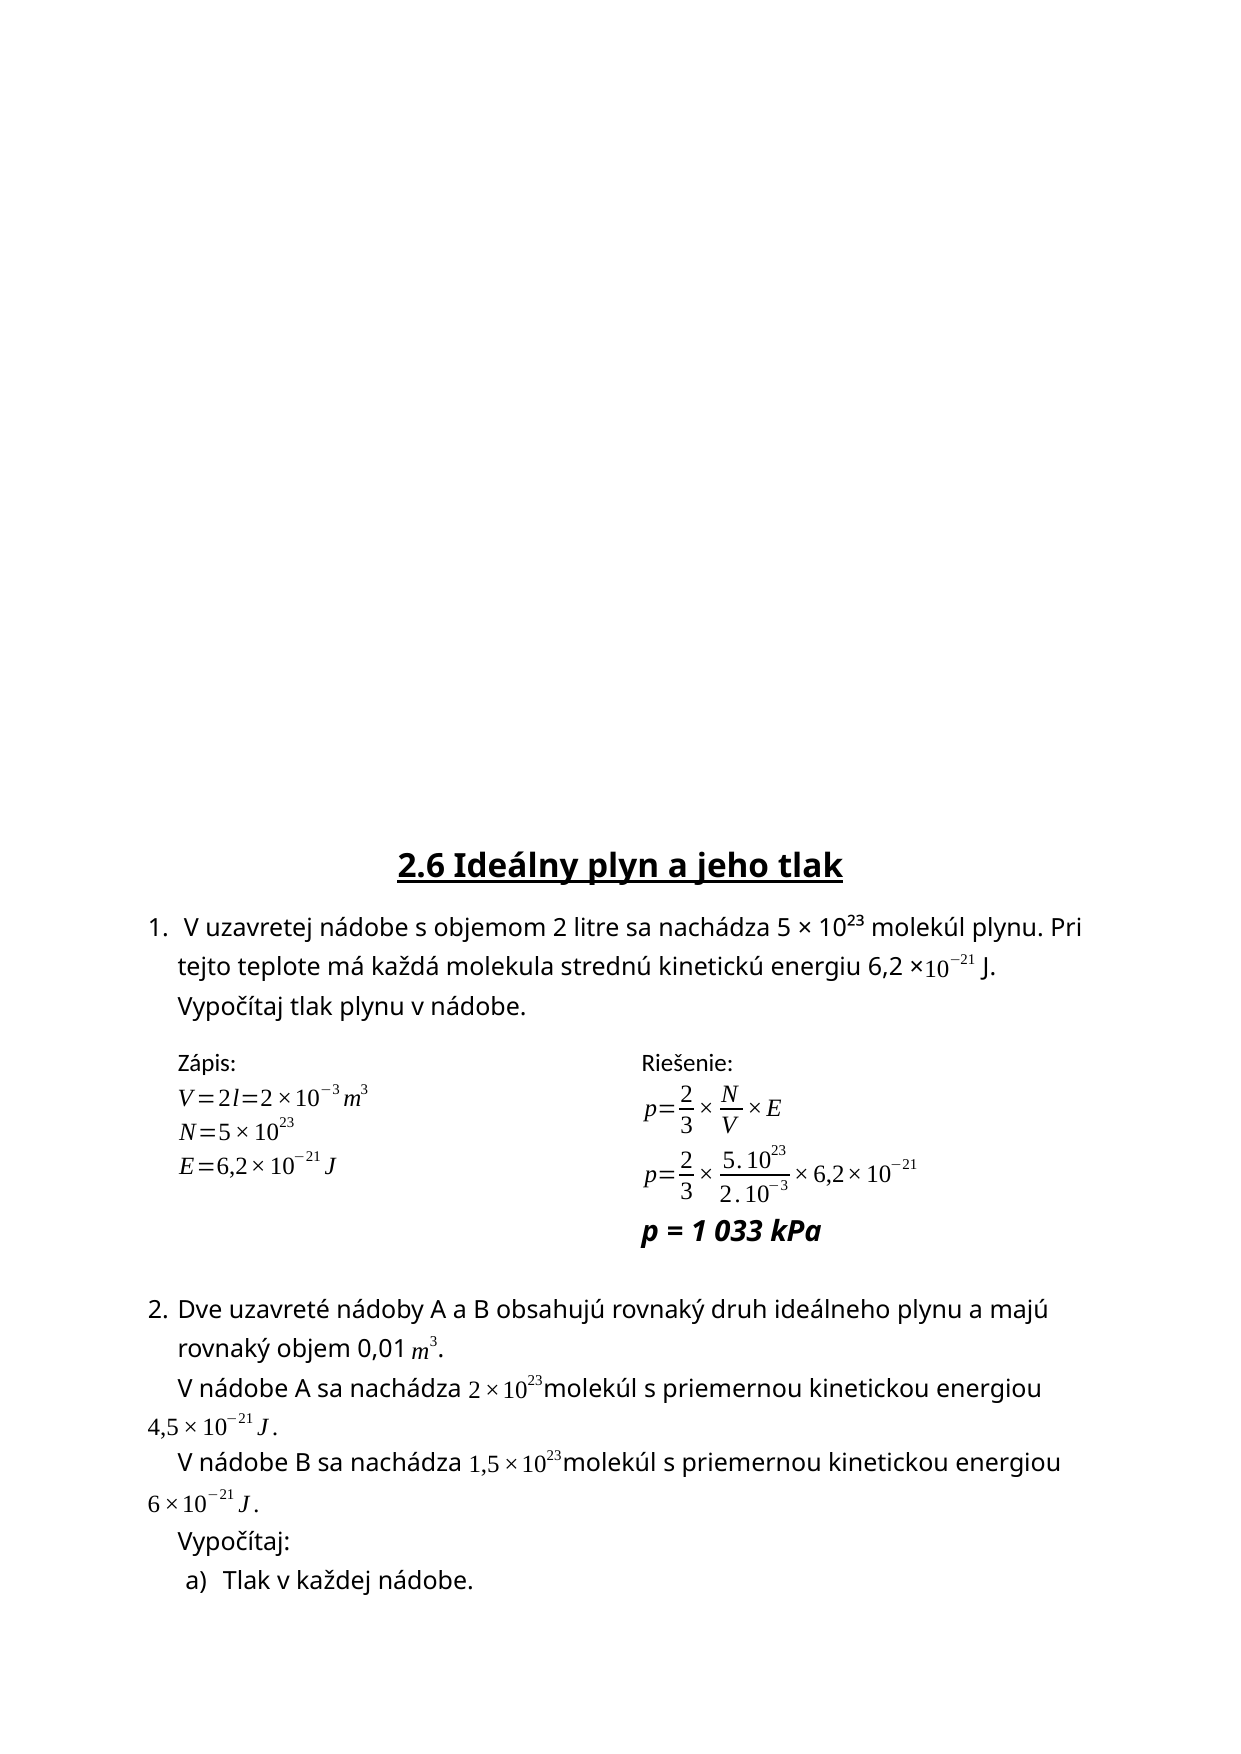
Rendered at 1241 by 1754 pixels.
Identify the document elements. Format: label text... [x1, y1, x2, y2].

list V uzavretej nádobe s objemom 2 litre sa nachádza 5 × 10²³ molekúl plynu. Pri tejto teplote má každá molekula strednú kinetickú energiu 6,2 × J. Vypočítaj tlak plynu v nádobe. [148, 910, 1093, 1022]
text V nádobe B sa nachádza molekúl s priemernou kinetickou energiou [148, 1445, 1093, 1518]
text V nádobe A sa nachádza molekúl s priemernou kinetickou energiou [148, 1370, 1093, 1440]
text Vypočítaj: [148, 1523, 1093, 1557]
list Tlak v každej nádobe. [185, 1562, 1093, 1596]
list Dve uzavreté nádoby A a B obsahujú rovnaký druh ideálneho plynu a majú rovnaký objem 0,01 . [148, 1292, 1093, 1365]
text 2.6 Ideálny plyn a jeho tlak [148, 842, 1093, 887]
